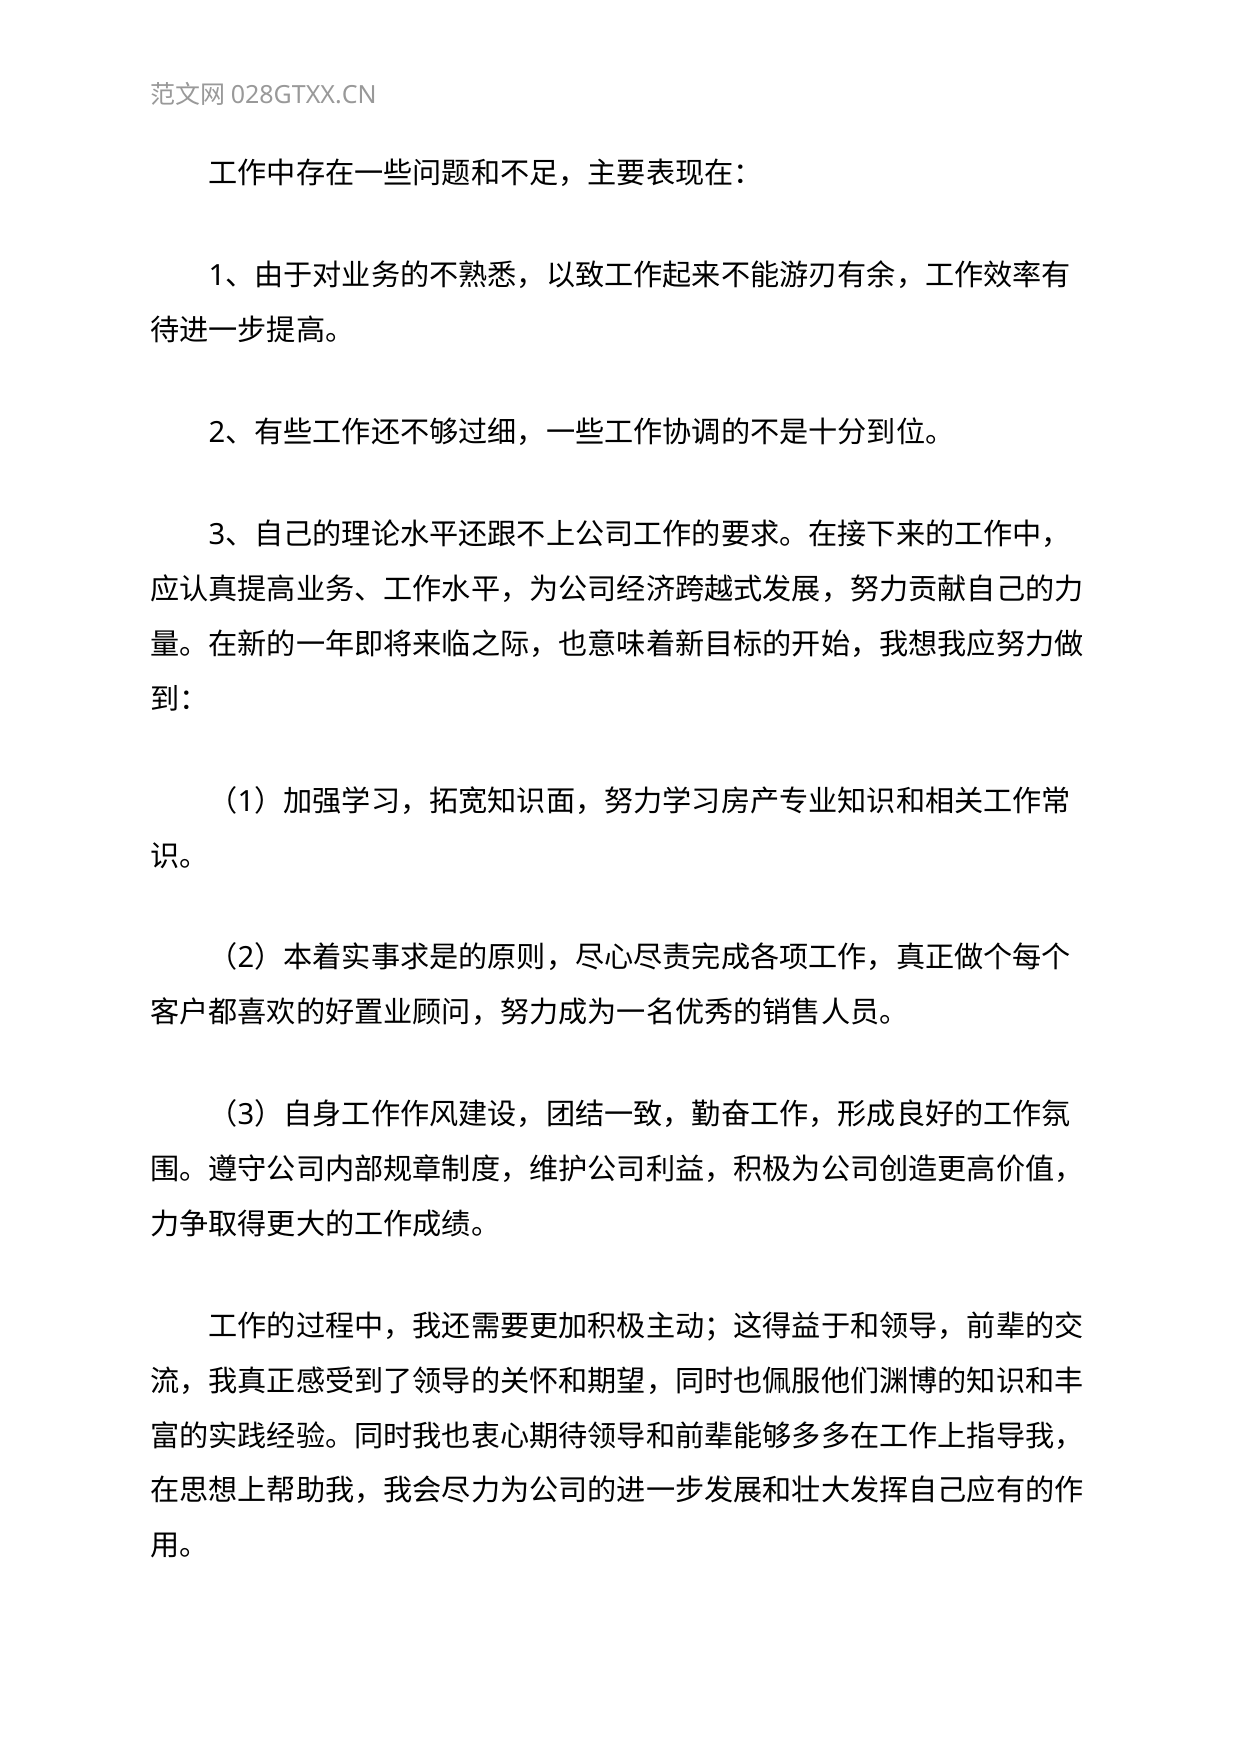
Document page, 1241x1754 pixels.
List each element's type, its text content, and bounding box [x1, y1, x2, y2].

text （1）加强学习，拓宽知识面，努力学习房产专业知识和相关工作常识。 [150, 777, 1090, 874]
text 3、自己的理论水平还跟不上公司工作的要求。在接下来的工作中，应认真提高业务、工作水平，为公司经济跨越式发展，努力贡献自己的力量。在新的一年即将来临之际，也意味着新目标的开始，我想我应努力做到： [150, 511, 1090, 718]
text （2）本着实事求是的原则，尽心尽责完成各项工作，真正做个每个客户都喜欢的好置业顾问，努力成为一名优秀的销售人员。 [150, 934, 1090, 1031]
text 工作中存在一些问题和不足，主要表现在： [150, 150, 1090, 192]
text 工作的过程中，我还需要更加积极主动；这得益于和领导，前辈的交流，我真正感受到了领导的关怀和期望，同时也佩服他们渊博的知识和丰富的实践经验。同时我也衷心期待领导和前辈能够多多在工作上指导我，在思想上帮助我，我会尽力为公司的进一步发展和壮大发挥自己应有的作用。 [150, 1302, 1090, 1564]
text 2、有些工作还不够过细，一些工作协调的不是十分到位。 [150, 408, 1090, 451]
text （3）自身工作作风建设，团结一致，勤奋工作，形成良好的工作氛围。遵守公司内部规章制度，维护公司利益，积极为公司创造更高价值，力争取得更大的工作成绩。 [150, 1091, 1090, 1243]
text 1、由于对业务的不熟悉，以致工作起来不能游刃有余，工作效率有待进一步提高。 [150, 252, 1090, 349]
